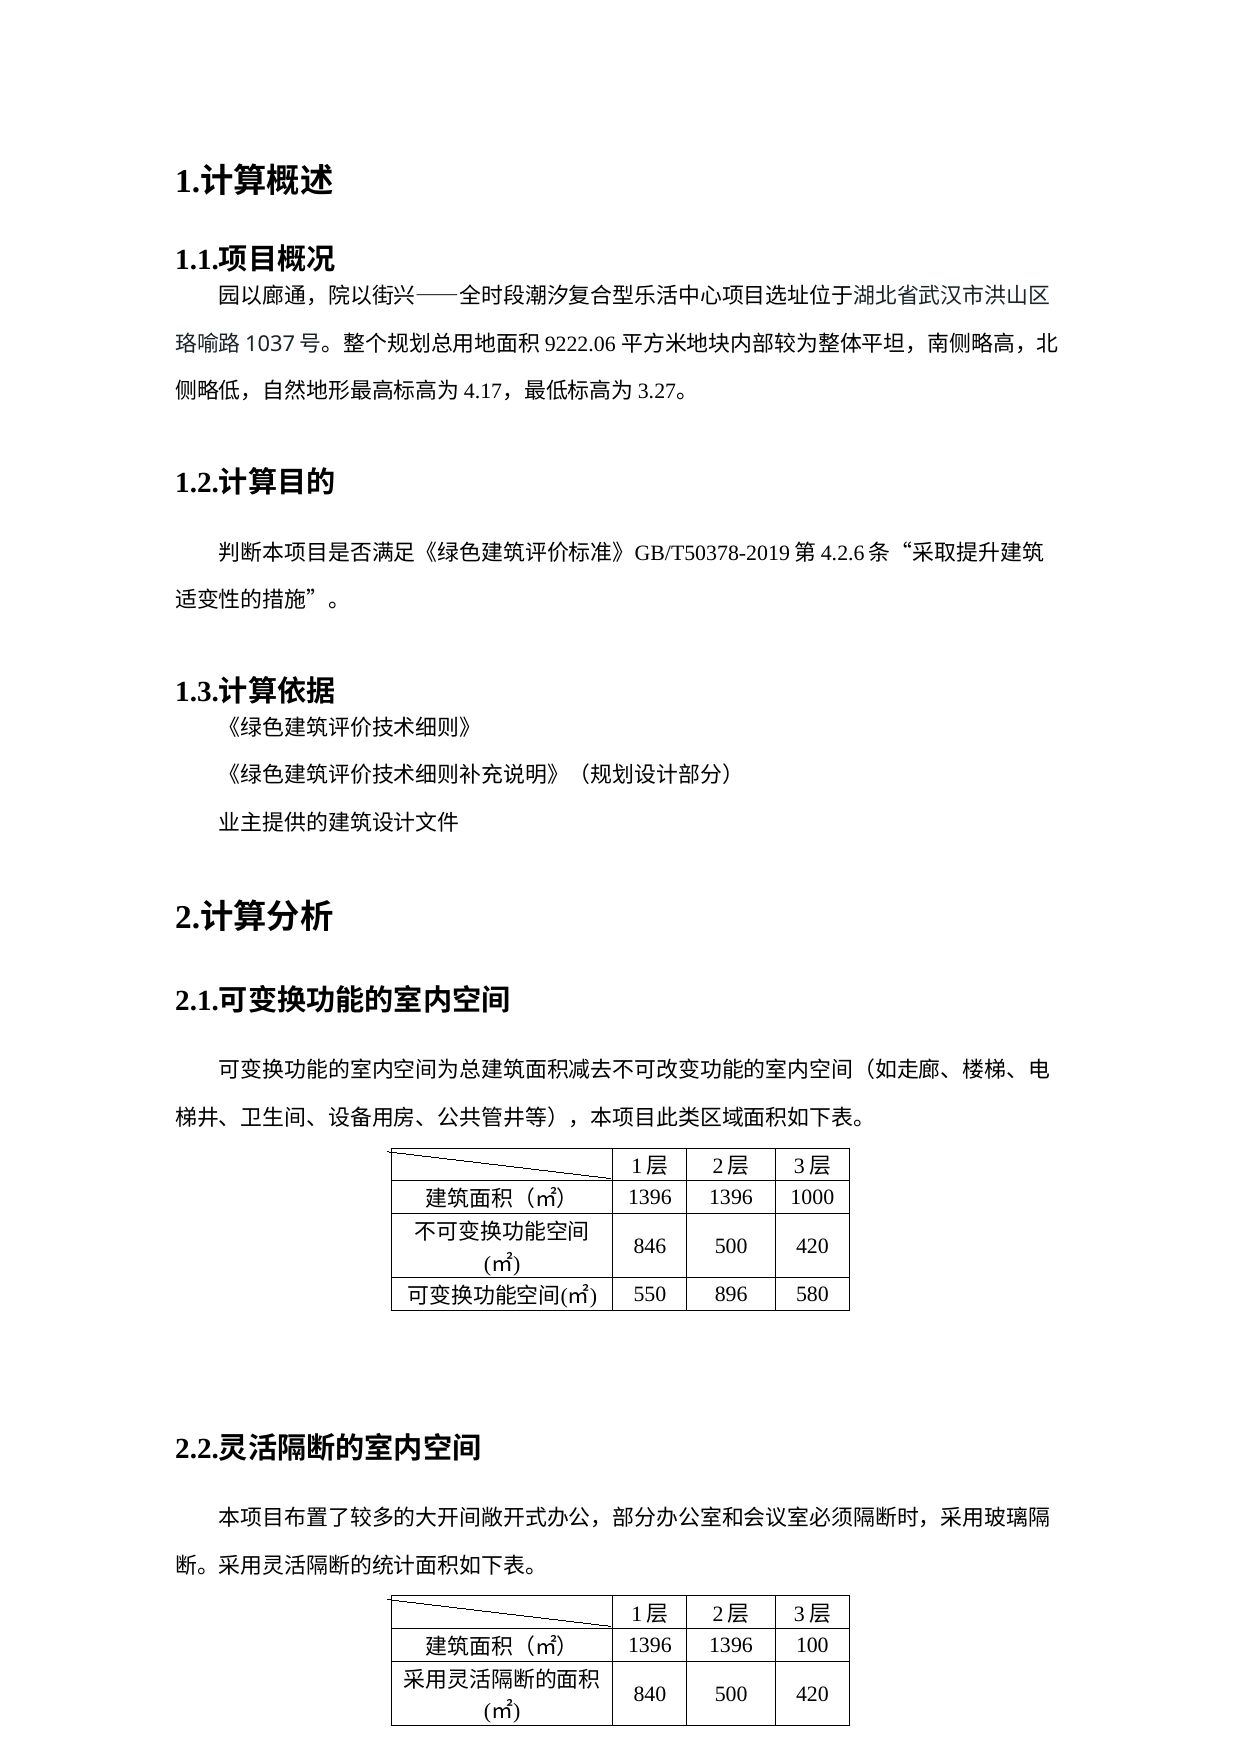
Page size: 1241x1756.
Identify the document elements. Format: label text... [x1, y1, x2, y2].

table_cell 896 [687, 1278, 775, 1310]
text 园以廊通，院以街兴——全时段潮汐复合型乐活中心项目选址位于湖北省武汉市洪山区珞喻路1037号。整个规划总用地面积9222.06 平方米地块内部较为整体平坦，南侧略高，北侧略低，自然地形最高标高为4.17，最低标高为3.27。 [175, 278, 1065, 405]
table_cell 840 [613, 1662, 686, 1725]
table_header [392, 1596, 612, 1628]
table_cell 420 [776, 1214, 849, 1277]
table_header 1层 [613, 1149, 686, 1180]
table_cell 100 [776, 1629, 849, 1661]
table_cell 可变换功能空间(㎡) [392, 1278, 612, 1310]
table_header [392, 1149, 612, 1180]
text 《绿色建筑评价技术细则》 [175, 710, 1065, 741]
text 本项目布置了较多的大开间敞开式办公，部分办公室和会议室必须隔断时，采用玻璃隔断。采用灵活隔断的统计面积如下表。 [175, 1500, 1065, 1579]
table_header 2层 [687, 1596, 775, 1628]
text 1.2.计算目的 [175, 459, 1065, 501]
table_cell 建筑面积（㎡） [392, 1181, 612, 1213]
text 2.2.灵活隔断的室内空间 [175, 1424, 1065, 1467]
subtitle 2.计算分析 [175, 890, 1065, 938]
table_cell 1396 [687, 1181, 775, 1213]
table_cell 采用灵活隔断的面积(㎡) [392, 1662, 612, 1725]
table_header 3层 [776, 1149, 849, 1180]
table_cell 580 [776, 1278, 849, 1310]
table_cell 1000 [776, 1181, 849, 1213]
text 1.1.项目概况 [175, 236, 1065, 278]
text 判断本项目是否满足《绿色建筑评价标准》GB/T50378-2019第4.2.6条“采取提升建筑适变性的措施”。 [175, 534, 1065, 614]
text 《绿色建筑评价技术细则补充说明》（规划设计部分） [175, 757, 1065, 789]
table_cell 500 [687, 1662, 775, 1725]
table_header 3层 [776, 1596, 849, 1628]
text 可变换功能的室内空间为总建筑面积减去不可改变功能的室内空间（如走廊、楼梯、电梯井、卫生间、设备用房、公共管井等），本项目此类区域面积如下表。 [175, 1052, 1065, 1132]
table_header 2层 [687, 1149, 775, 1180]
text 1.3.计算依据 [175, 667, 1065, 710]
table_cell 1396 [613, 1629, 686, 1661]
table_cell 550 [613, 1278, 686, 1310]
table_cell 420 [776, 1662, 849, 1725]
table_cell 1396 [613, 1181, 686, 1213]
table_cell 建筑面积（㎡） [392, 1629, 612, 1661]
text 业主提供的建筑设计文件 [175, 805, 1065, 836]
table_cell 不可变换功能空间(㎡) [392, 1214, 612, 1277]
table_header 1层 [613, 1596, 686, 1628]
subtitle 1.计算概述 [175, 154, 1065, 202]
table_cell 846 [613, 1214, 686, 1277]
text 2.1.可变换功能的室内空间 [175, 977, 1065, 1019]
table_cell 1396 [687, 1629, 775, 1661]
table_cell 500 [687, 1214, 775, 1277]
